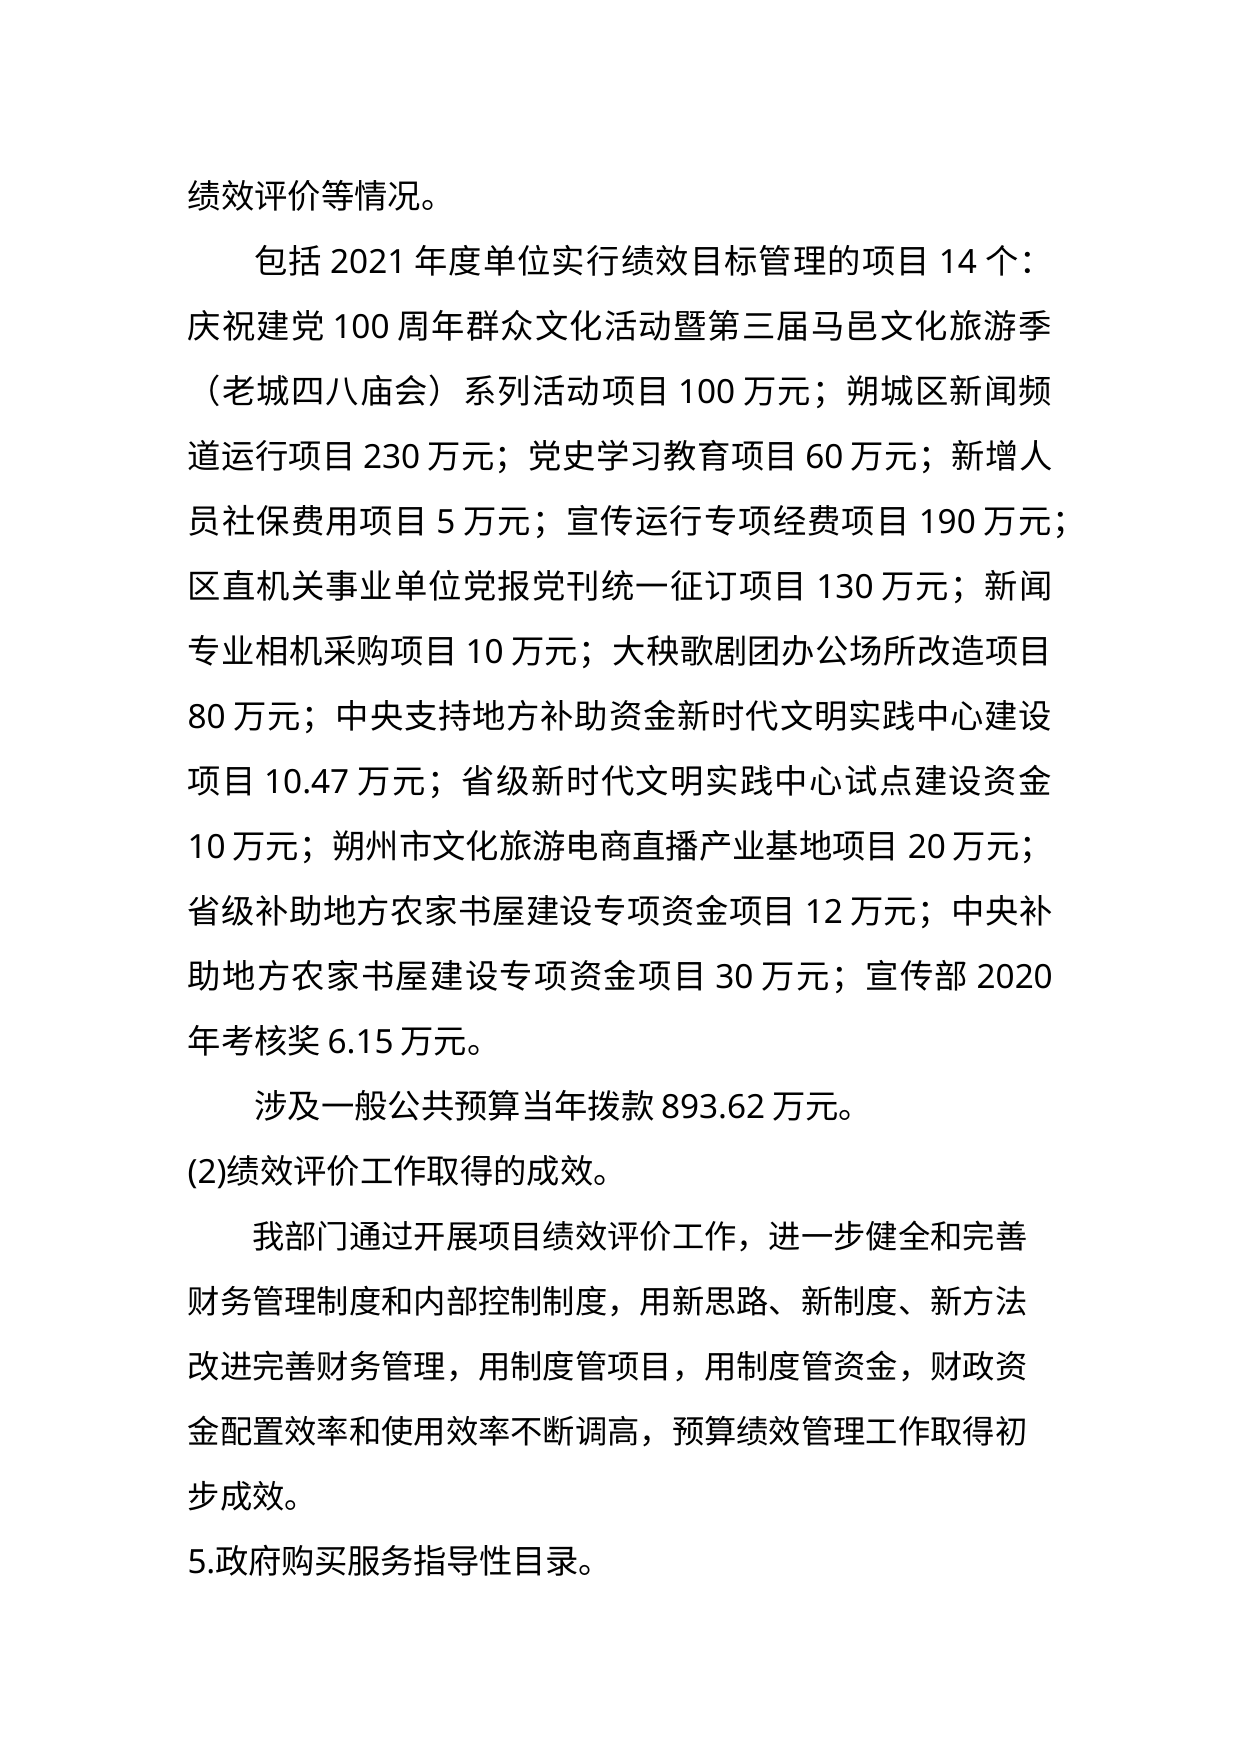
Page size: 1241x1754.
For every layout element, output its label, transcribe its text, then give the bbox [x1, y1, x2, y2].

text (2)绩效评价工作取得的成效。 [187, 1137, 1053, 1202]
text 我部门通过开展项目绩效评价工作，进一步健全和完善财务管理制度和内部控制制度，用新思路、新制度、新方法改进完善财务管理，用制度管项目，用制度管资金，财政资金配置效率和使用效率不断调高，预算绩效管理工作取得初步成效。 [187, 1202, 1053, 1527]
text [187, 162, 1053, 227]
text 5.政府购买服务指导性目录。 [187, 1527, 1053, 1592]
text 涉及一般公共预算当年拨款893.62万元。 [187, 1072, 1053, 1137]
text 包括2021年度单位实行绩效目标管理的项目14个：庆祝建党100周年群众文化活动暨第三届马邑文化旅游季（老城四八庙会）系列活动项目100万元；朔城区新闻频道运行项目230万元；党史学习教育项目60万元；新增人员社保费用项目5万元；宣传运行专项经费项目190万元；区直机关事业单位党报党刊统一征订项目130万元；新闻专业相机采购项目10万元；大秧歌剧团办公场所改造项目80万元；中央支持地方补助资金新时代文明实践中心建设项目10.47万元；省级新时代文明实践中心试点建设资金10万元；朔州市文化旅游电商直播产业基地项目20万元；省级补助地方农家书屋建设专项资金项目12万元；中央补助地方农家书屋建设专项资金项目30万元；宣传部2020年考核奖6.15万元。 [187, 227, 1053, 1072]
